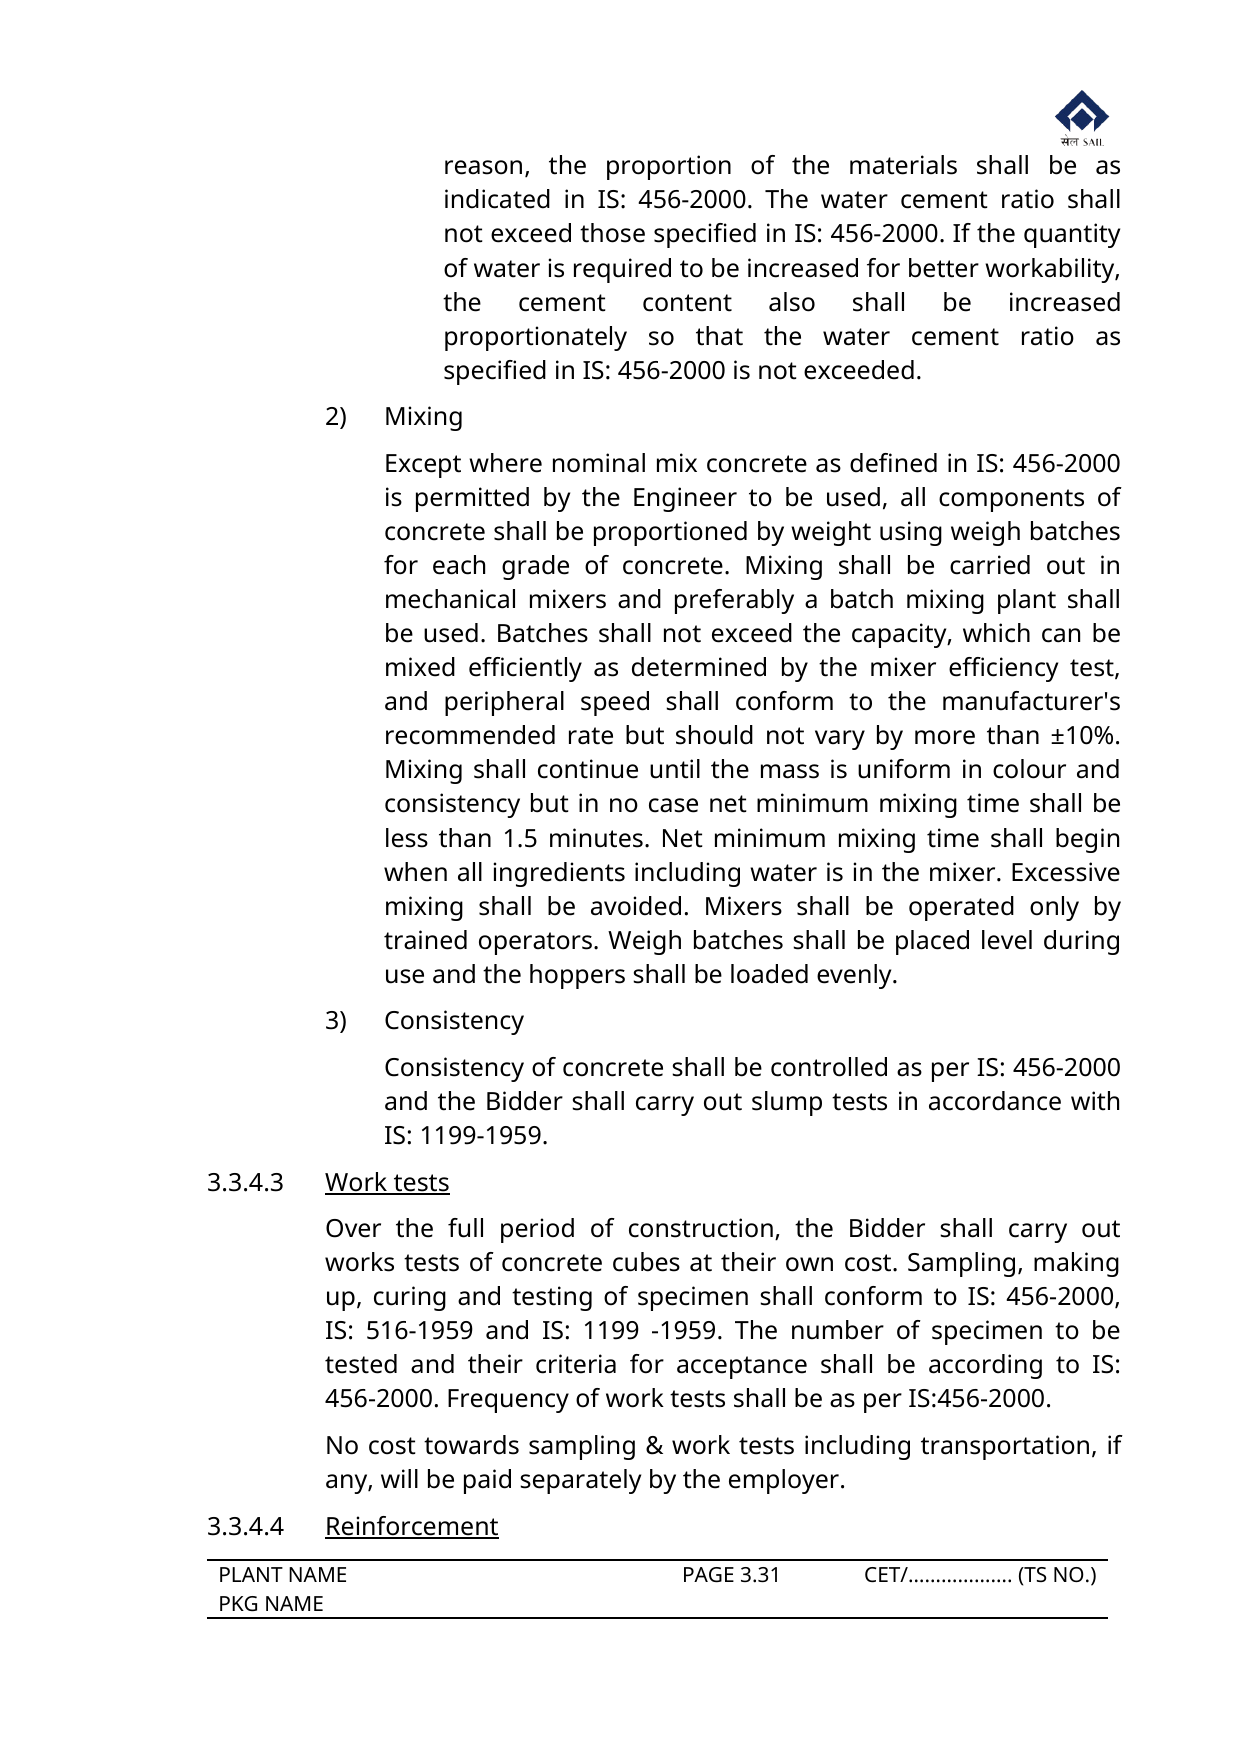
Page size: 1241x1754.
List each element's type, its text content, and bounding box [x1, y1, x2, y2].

list Work tests [207, 1164, 1122, 1198]
text No cost towards sampling & work tests including transportation, if any, will be paid separately by the employer. [325, 1428, 1122, 1496]
text Consistency of concrete shall be controlled as per IS: 456-2000 and the Bidder shall carry out slump tests in accordance with IS: 1199-1959. [384, 1049, 1122, 1152]
text Except where nominal mix concrete as defined in IS: 456-2000 is permitted by the Engineer to be used, all components of concrete shall be proportioned by weight using weigh batches for each grade of concrete. Mixing shall be carried out in mechanical mixers and preferably a batch mixing plant shall be used. Batches shall not exceed the capacity, which can be mixed efficiently as determined by the mixer efficiency test, and peripheral speed shall conform to the manufacturer's recommended rate but should not vary by more than ±10%. Mixing shall continue until the mass is uniform in colour and consistency but in no case net minimum mixing time shall be less than 1.5 minutes. Net minimum mixing time shall begin when all ingredients including water is in the mixer. Excessive mixing shall be avoided. Mixers shall be operated only by trained operators. Weigh batches shall be placed level during use and the hoppers shall be loaded evenly. [384, 446, 1122, 991]
picture [1042, 88, 1123, 148]
list Mixing [325, 399, 1122, 433]
text Over the full period of construction, the Bidder shall carry out works tests of concrete cubes at their own cost. Sampling, making up, curing and testing of specimen shall conform to IS: 456-2000, IS: 516-1959 and IS: 1199 -1959. The number of specimen to be tested and their criteria for acceptance shall be according to IS: 456-2000. Frequency of work tests shall be as per IS:456-2000. [325, 1211, 1122, 1415]
list Reinforcement [207, 1508, 1122, 1542]
list Consistency [325, 1003, 1122, 1037]
